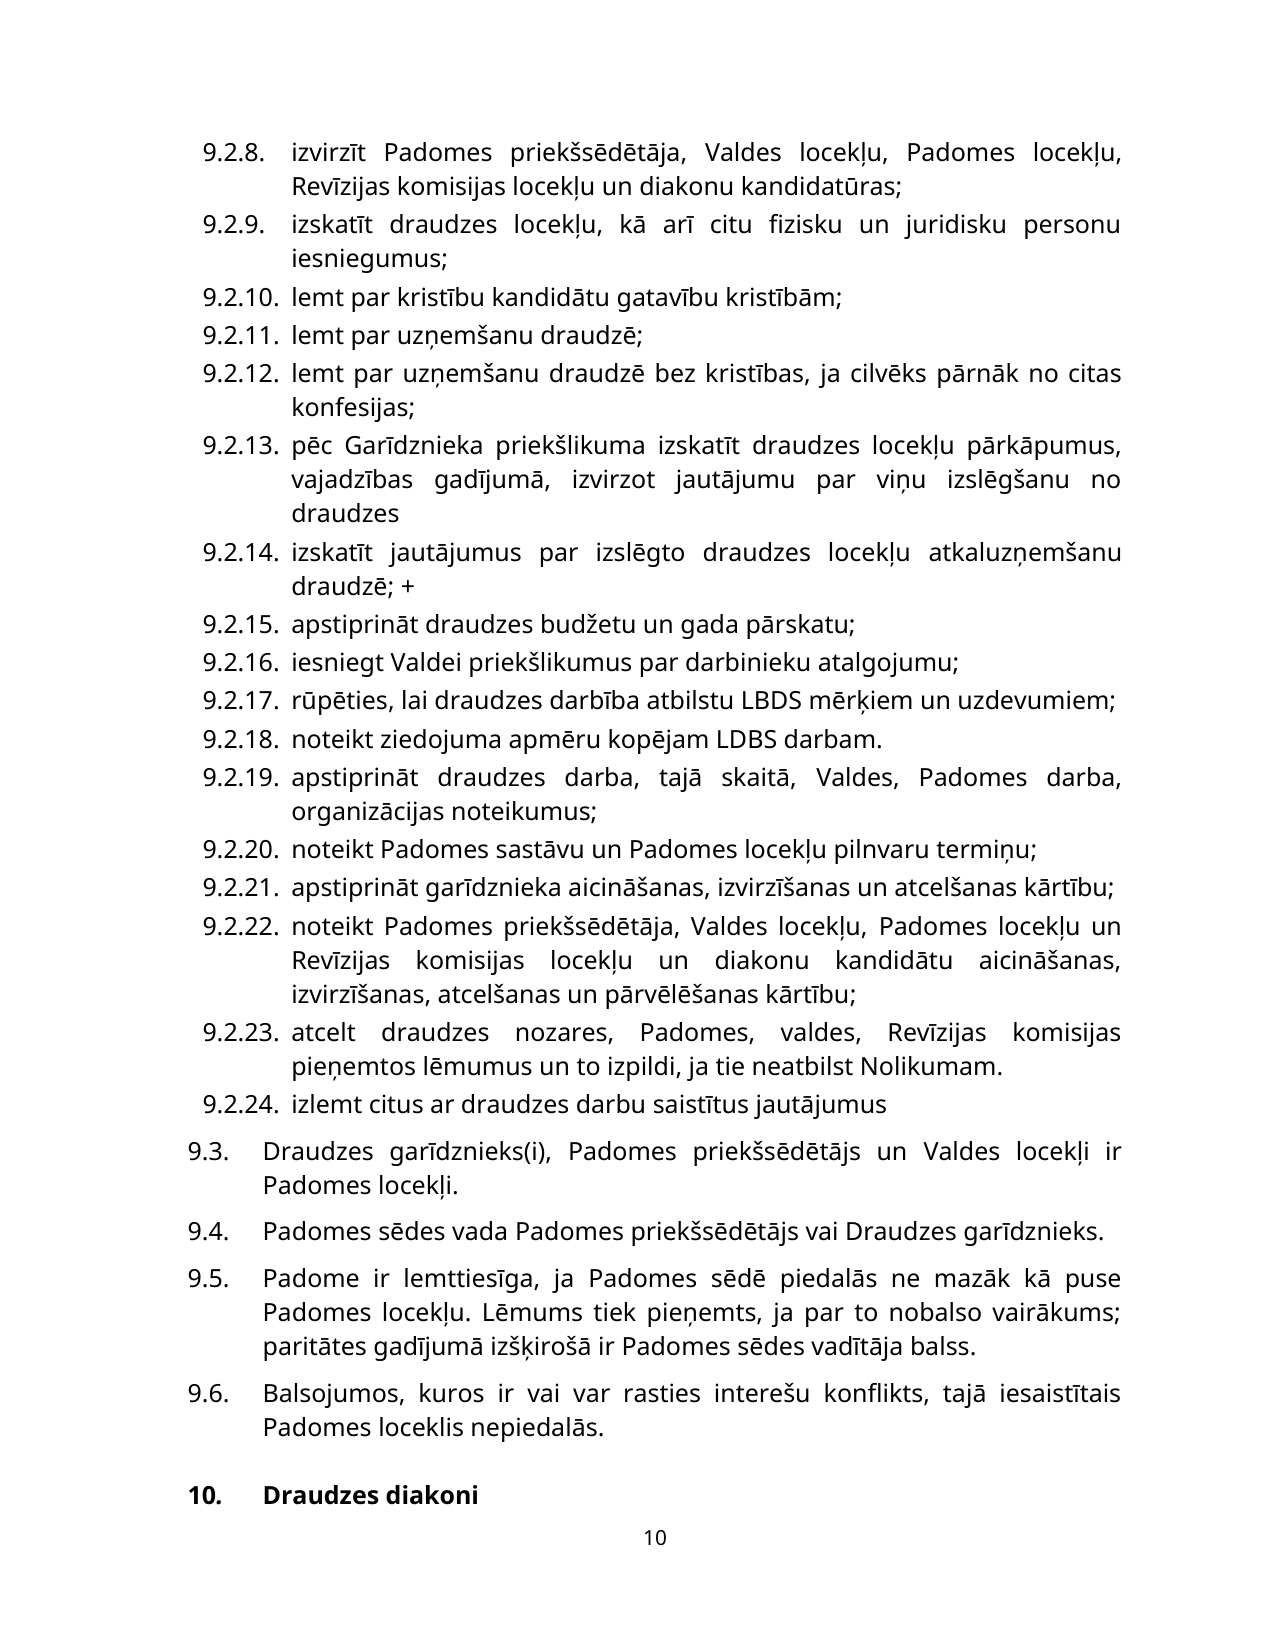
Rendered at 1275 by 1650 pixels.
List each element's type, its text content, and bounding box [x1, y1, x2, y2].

list izlemt citus ar draudzes darbu saistītus jautājumus [202, 1087, 1122, 1121]
list Draudzes garīdznieks(i), Padomes priekšsēdētājs un Valdes locekļi ir Padomes locekļi. [187, 1133, 1122, 1202]
list noteikt Padomes sastāvu un Padomes locekļu pilnvaru termiņu; [202, 832, 1122, 866]
list apstiprināt garīdznieka aicināšanas, izvirzīšanas un atcelšanas kārtību; [202, 870, 1122, 904]
list Balsojumos, kuros ir vai var rasties interešu konflikts, tajā iesaistītais Padomes loceklis nepiedalās. [187, 1375, 1122, 1443]
list lemt par uzņemšanu draudzē bez kristības, ja cilvēks pārnāk no citas konfesijas; [202, 356, 1122, 424]
list pēc Garīdznieka priekšlikuma izskatīt draudzes locekļu pārkāpumus, vajadzības gadījumā, izvirzot jautājumu par viņu izslēgšanu no draudzes [202, 428, 1122, 530]
list Padome ir lemttiesīga, ja Padomes sēdē piedalās ne mazāk kā puse Padomes locekļu. Lēmums tiek pieņemts, ja par to nobalso vairākums; paritātes gadījumā izšķirošā ir Padomes sēdes vadītāja balss. [187, 1261, 1122, 1363]
list lemt par uzņemšanu draudzē; [202, 317, 1122, 351]
list izvirzīt Padomes priekšsēdētāja, Valdes locekļu, Padomes locekļu, Revīzijas komisijas locekļu un diakonu kandidatūras; [202, 134, 1122, 203]
text 10. Draudzes diakoni [187, 1477, 1122, 1512]
list atcelt draudzes nozares, Padomes, valdes, Revīzijas komisijas pieņemtos lēmumus un to izpildi, ja tie neatbilst Nolikumam. [202, 1014, 1122, 1083]
list noteikt ziedojuma apmēru kopējam LDBS darbam. [202, 721, 1122, 755]
list apstiprināt draudzes darba, tajā skaitā, Valdes, Padomes darba, organizācijas noteikumus; [202, 759, 1122, 828]
list rūpēties, lai draudzes darbība atbilstu LBDS mērķiem un uzdevumiem; [202, 683, 1122, 717]
list izskatīt draudzes locekļu, kā arī citu fizisku un juridisku personu iesniegumus; [202, 207, 1122, 275]
list Padomes sēdes vada Padomes priekšsēdētājs vai Draudzes garīdznieks. [187, 1214, 1122, 1248]
list noteikt Padomes priekšsēdētāja, Valdes locekļu, Padomes locekļu un Revīzijas komisijas locekļu un diakonu kandidātu aicināšanas, izvirzīšanas, atcelšanas un pārvēlēšanas kārtību; [202, 908, 1122, 1010]
list lemt par kristību kandidātu gatavību kristībām; [202, 279, 1122, 313]
list iesniegt Valdei priekšlikumus par darbinieku atalgojumu; [202, 645, 1122, 679]
list izskatīt jautājumus par izslēgto draudzes locekļu atkaluzņemšanu draudzē; + [202, 534, 1122, 602]
list apstiprināt draudzes budžetu un gada pārskatu; [202, 607, 1122, 641]
